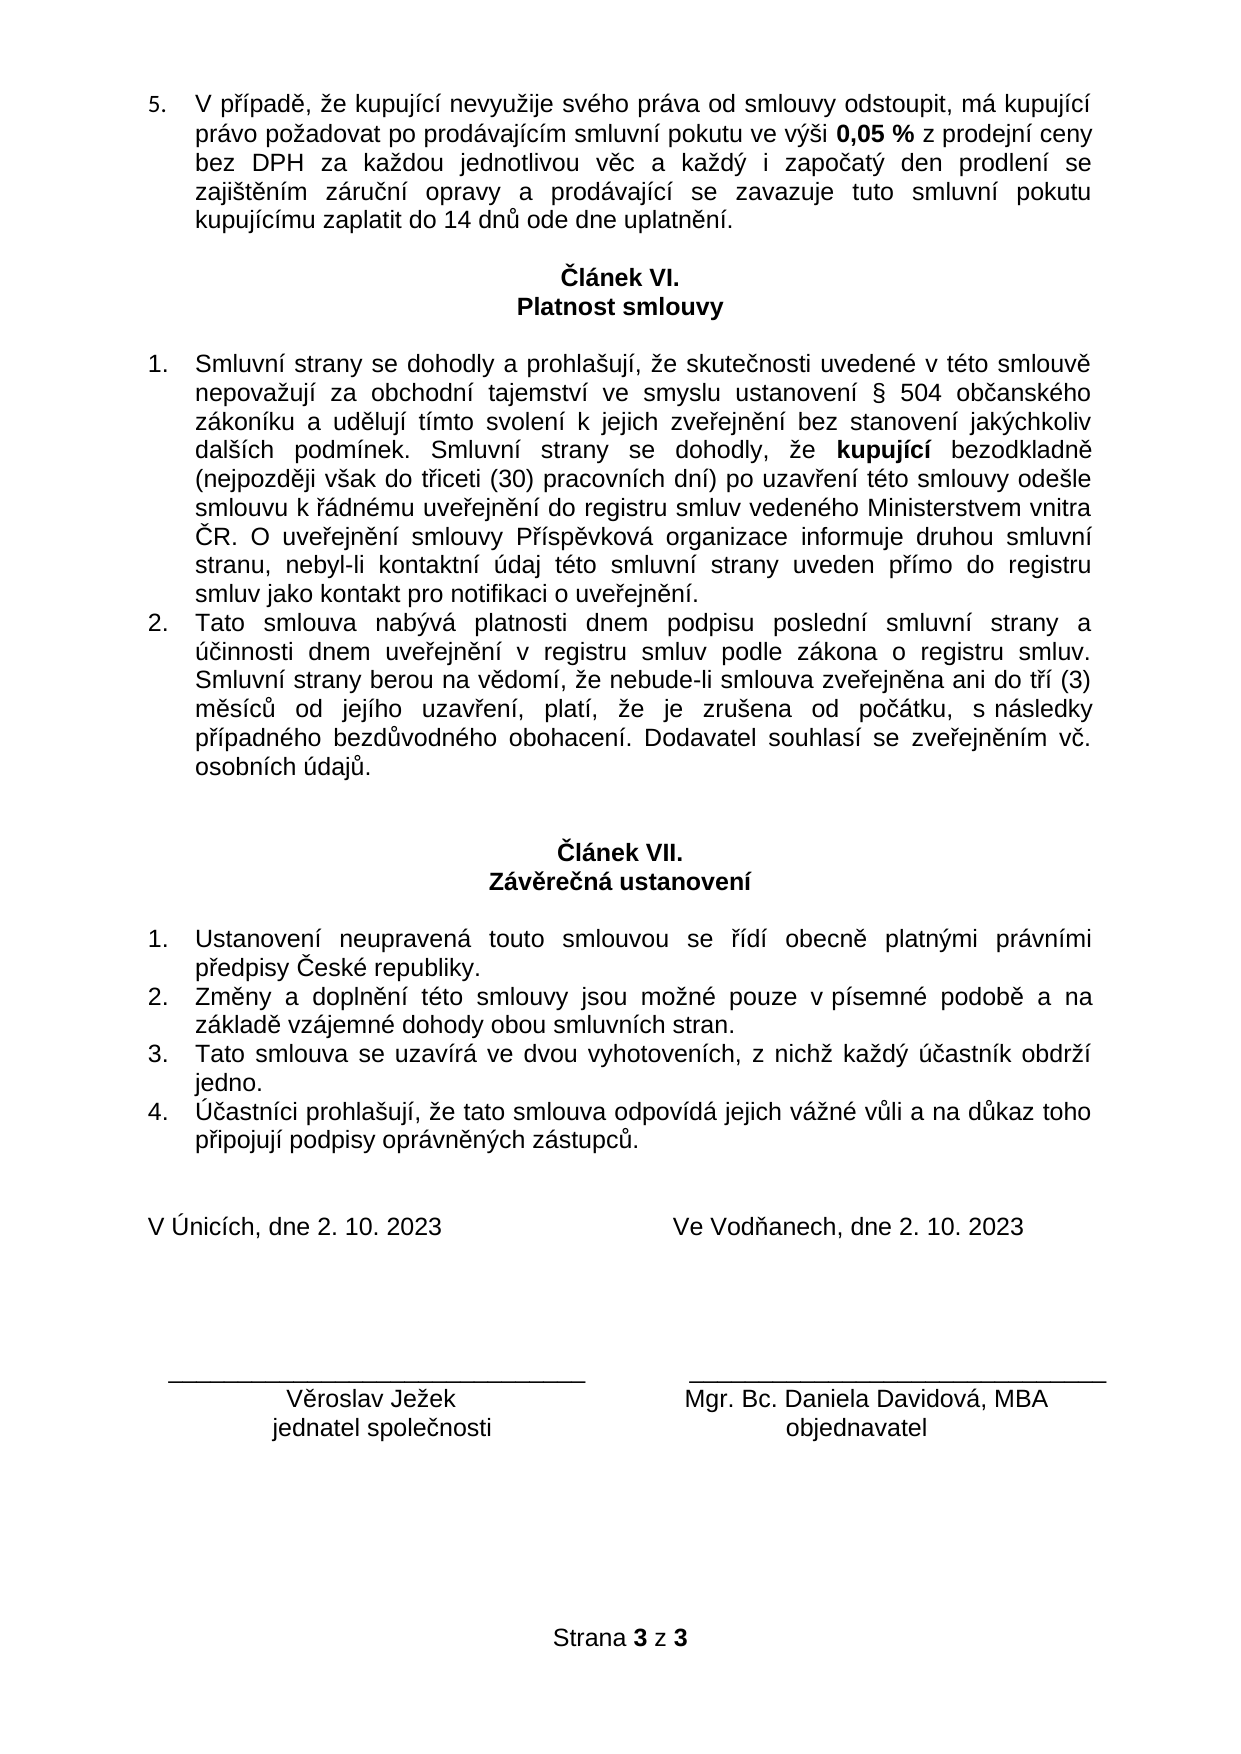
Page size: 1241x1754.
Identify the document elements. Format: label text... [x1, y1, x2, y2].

list Účastníci prohlašují, že tato smlouva odpovídá jejich vážné vůli a na důkaz toho připojují podpisy oprávněných zástupců. [148, 1097, 1093, 1154]
text jednatel společnosti objednavatel [148, 1413, 1093, 1442]
list Tato smlouva nabývá platnosti dnem podpisu poslední smluvní strany a účinnosti dnem uveřejnění v registru smluv podle zákona o registru smluv. Smluvní strany berou na vědomí, že nebude-li smlouva zveřejněna ani do tří (3) měsíců od jejího uzavření, platí, že je zrušena od počátku, s následky případného bezdůvodného obohacení. Dodavatel souhlasí se zveřejněním vč. osobních údajů. [148, 608, 1093, 780]
text Článek VII. [148, 838, 1093, 867]
list V případě, že kupující nevyužije svého práva od smlouvy odstoupit, má kupující právo požadovat po prodávajícím smluvní pokutu ve výši 0,05 % z prodejní ceny bez DPH za každou jednotlivou věc a každý i započatý den prodlení se zajištěním záruční opravy a prodávající se zavazuje tuto smluvní pokutu kupujícímu zaplatit do 14 dnů ode dne uplatnění. [148, 89, 1093, 234]
text ______________________________ ______________________________ [148, 1355, 1093, 1384]
list Smluvní strany se dohodly a prohlašují, že skutečnosti uvedené v této smlouvě nepovažují za obchodní tajemství ve smyslu ustanovení § 504 občanského zákoníku a udělují tímto svolení k jejich zveřejnění bez stanovení jakýchkoliv dalších podmínek. Smluvní strany se dohodly, že kupující bezodkladně (nejpozději však do třiceti (30) pracovních dní) po uzavření této smlouvy odešle smlouvu k řádnému uveřejnění do registru smluv vedeného Ministerstvem vnitra ČR. O uveřejnění smlouvy Příspěvková organizace informuje druhou smluvní stranu, nebyl-li kontaktní údaj této smluvní strany uveden přímo do registru smluv jako kontakt pro notifikaci o uveřejnění. [148, 349, 1093, 608]
text Článek VI. [148, 263, 1093, 292]
list Tato smlouva se uzavírá ve dvou vyhotoveních, z nichž každý účastník obdrží jedno. [148, 1039, 1093, 1097]
text Závěrečná ustanovení [148, 867, 1093, 895]
text Věroslav Ježek Mgr. Bc. Daniela Davidová, MBA [148, 1384, 1093, 1413]
list Změny a doplnění této smlouvy jsou možné pouze v písemné podobě a na základě vzájemné dohody obou smluvních stran. [148, 982, 1093, 1039]
text Platnost smlouvy [148, 292, 1093, 320]
text V Únicích, dne 2. 10. 2023 Ve Vodňanech, dne 2. 10. 2023 [148, 1212, 1093, 1240]
list Ustanovení neupravená touto smlouvou se řídí obecně platnými právními předpisy České republiky. [148, 924, 1093, 982]
